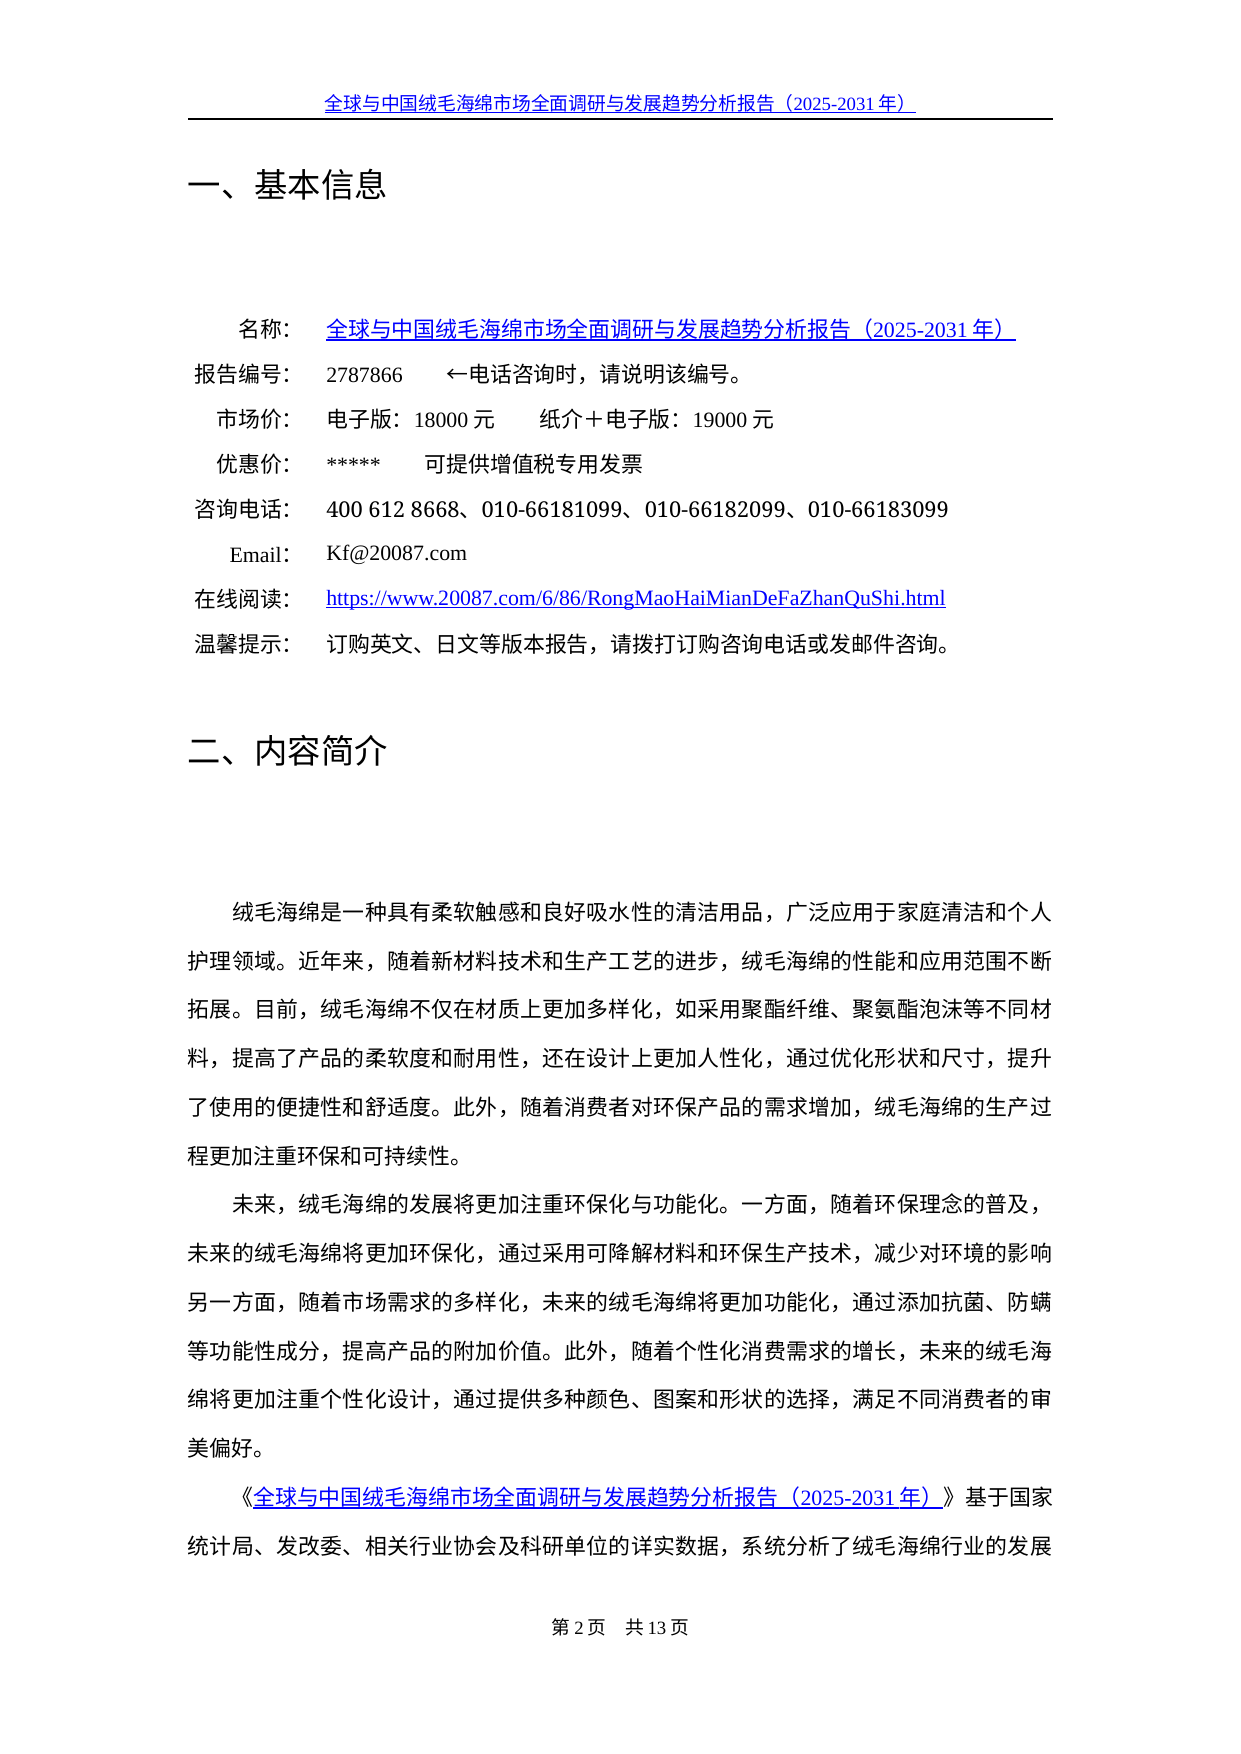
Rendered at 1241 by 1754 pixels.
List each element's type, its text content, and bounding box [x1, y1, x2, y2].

table_cell [315, 582, 1073, 627]
table_cell Email： [167, 537, 315, 582]
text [187, 894, 1053, 1561]
title 一、基本信息 [187, 150, 1053, 215]
table_cell 订购英文、日文等版本报告，请拨打订购咨询电话或发邮件咨询。 [315, 627, 1073, 672]
table_cell Kf@20087.com [315, 537, 1073, 582]
table_cell 温馨提示： [167, 627, 315, 672]
table_cell 在线阅读： [167, 582, 315, 627]
table_cell 400 612 8668、010-66181099、010-66182099、010-66183099 [315, 492, 1073, 537]
table_cell 电子版：18000 元 纸介＋电子版：19000 元 [315, 402, 1073, 447]
title 二、内容简介 [187, 717, 1053, 782]
table_cell ***** 可提供增值税专用发票 [315, 447, 1073, 492]
table_cell 优惠价： [167, 447, 315, 492]
table_cell 市场价： [167, 402, 315, 447]
table_cell 报告编号： [167, 357, 315, 402]
table_cell 2787866 ←电话咨询时，请说明该编号。 [315, 357, 1073, 402]
table_header 名称： [167, 312, 315, 357]
table_header 全球与中国绒毛海绵市场全面调研与发展趋势分析报告（2025-2031年） [315, 312, 1073, 357]
table_cell 咨询电话： [167, 492, 315, 537]
